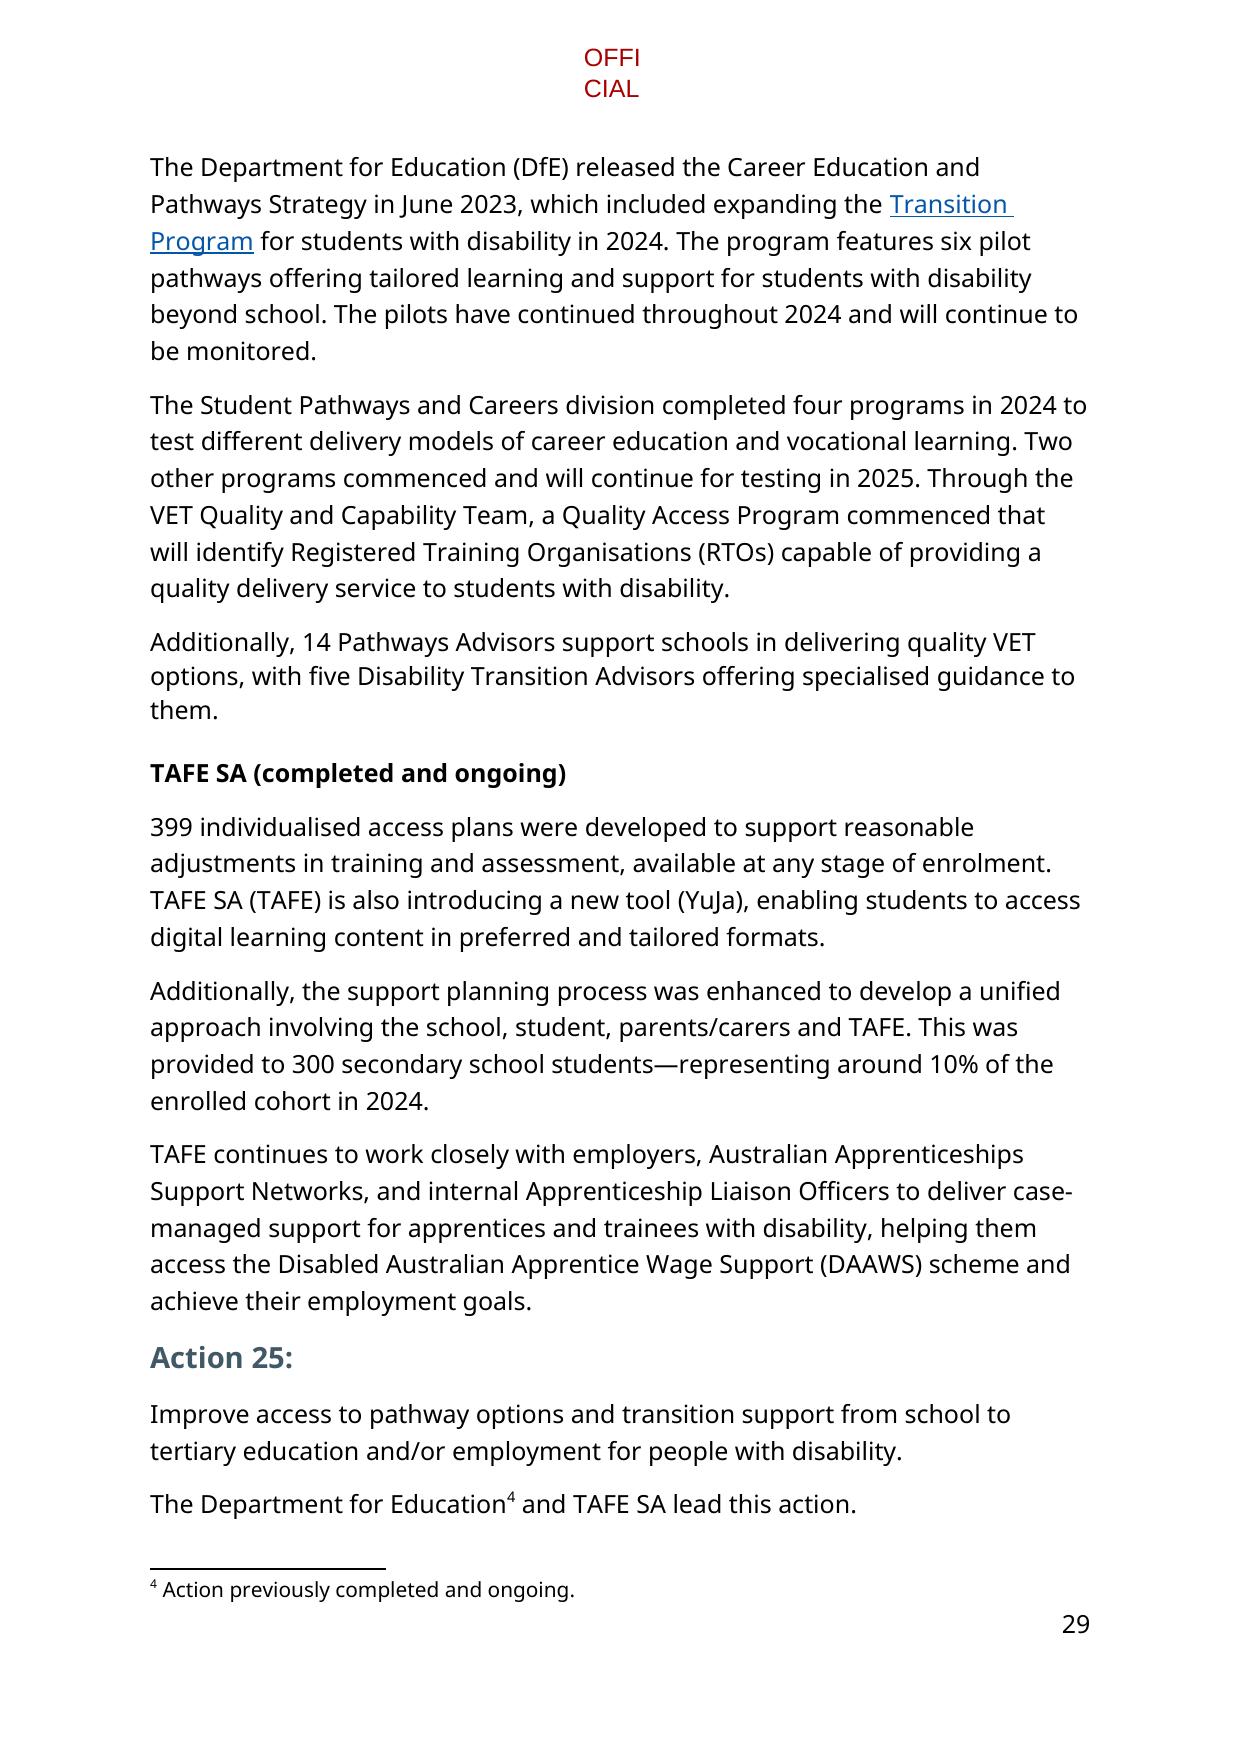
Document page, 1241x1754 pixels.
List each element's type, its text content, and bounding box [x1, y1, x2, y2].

subtitle Action 25: [150, 1337, 1090, 1377]
text The Student Pathways and Careers division completed four programs in 2024 to test different delivery models of career education and vocational learning. Two other programs commenced and will continue for testing in 2025. Through the VET Quality and Capability Team, a Quality Access Program commenced that will identify Registered Training Organisations (RTOs) capable of providing a quality delivery service to students with disability. [150, 387, 1090, 605]
text 399 individualised access plans were developed to support reasonable adjustments in training and assessment, available at any stage of enrolment. TAFE SA (TAFE) is also introducing a new tool (YuJa), enabling students to access digital learning content in preferred and tailored formats. [150, 809, 1090, 954]
text TAFE SA (completed and ongoing) [150, 756, 1090, 790]
text TAFE continues to work closely with employers, Australian Apprenticeships Support Networks, and internal Apprenticeship Liaison Officers to deliver case-managed support for apprentices and trainees with disability, helping them access the Disabled Australian Apprentice Wage Support (DAAWS) scheme and achieve their employment goals. [150, 1137, 1090, 1318]
text The Department for Education and TAFE SA lead this action. [150, 1487, 1090, 1521]
text The Department for Education (DfE) released the Career Education and Pathways Strategy in June 2023, which included expanding the Transition Program for students with disability in 2024. The program features six pilot pathways offering tailored learning and support for students with disability beyond school. The pilots have continued throughout 2024 and will continue to be monitored. [150, 150, 1090, 368]
text Additionally, 14 Pathways Advisors support schools in delivering quality VET options, with five Disability Transition Advisors offering specialised guidance to them. [150, 624, 1090, 727]
text Additionally, the support planning process was enhanced to develop a unified approach involving the school, student, parents/carers and TAFE. This was provided to 300 secondary school students—representing around 10% of the enrolled cohort in 2024. [150, 973, 1090, 1117]
text Improve access to pathway options and transition support from school to tertiary education and/or employment for people with disability. [150, 1397, 1090, 1468]
